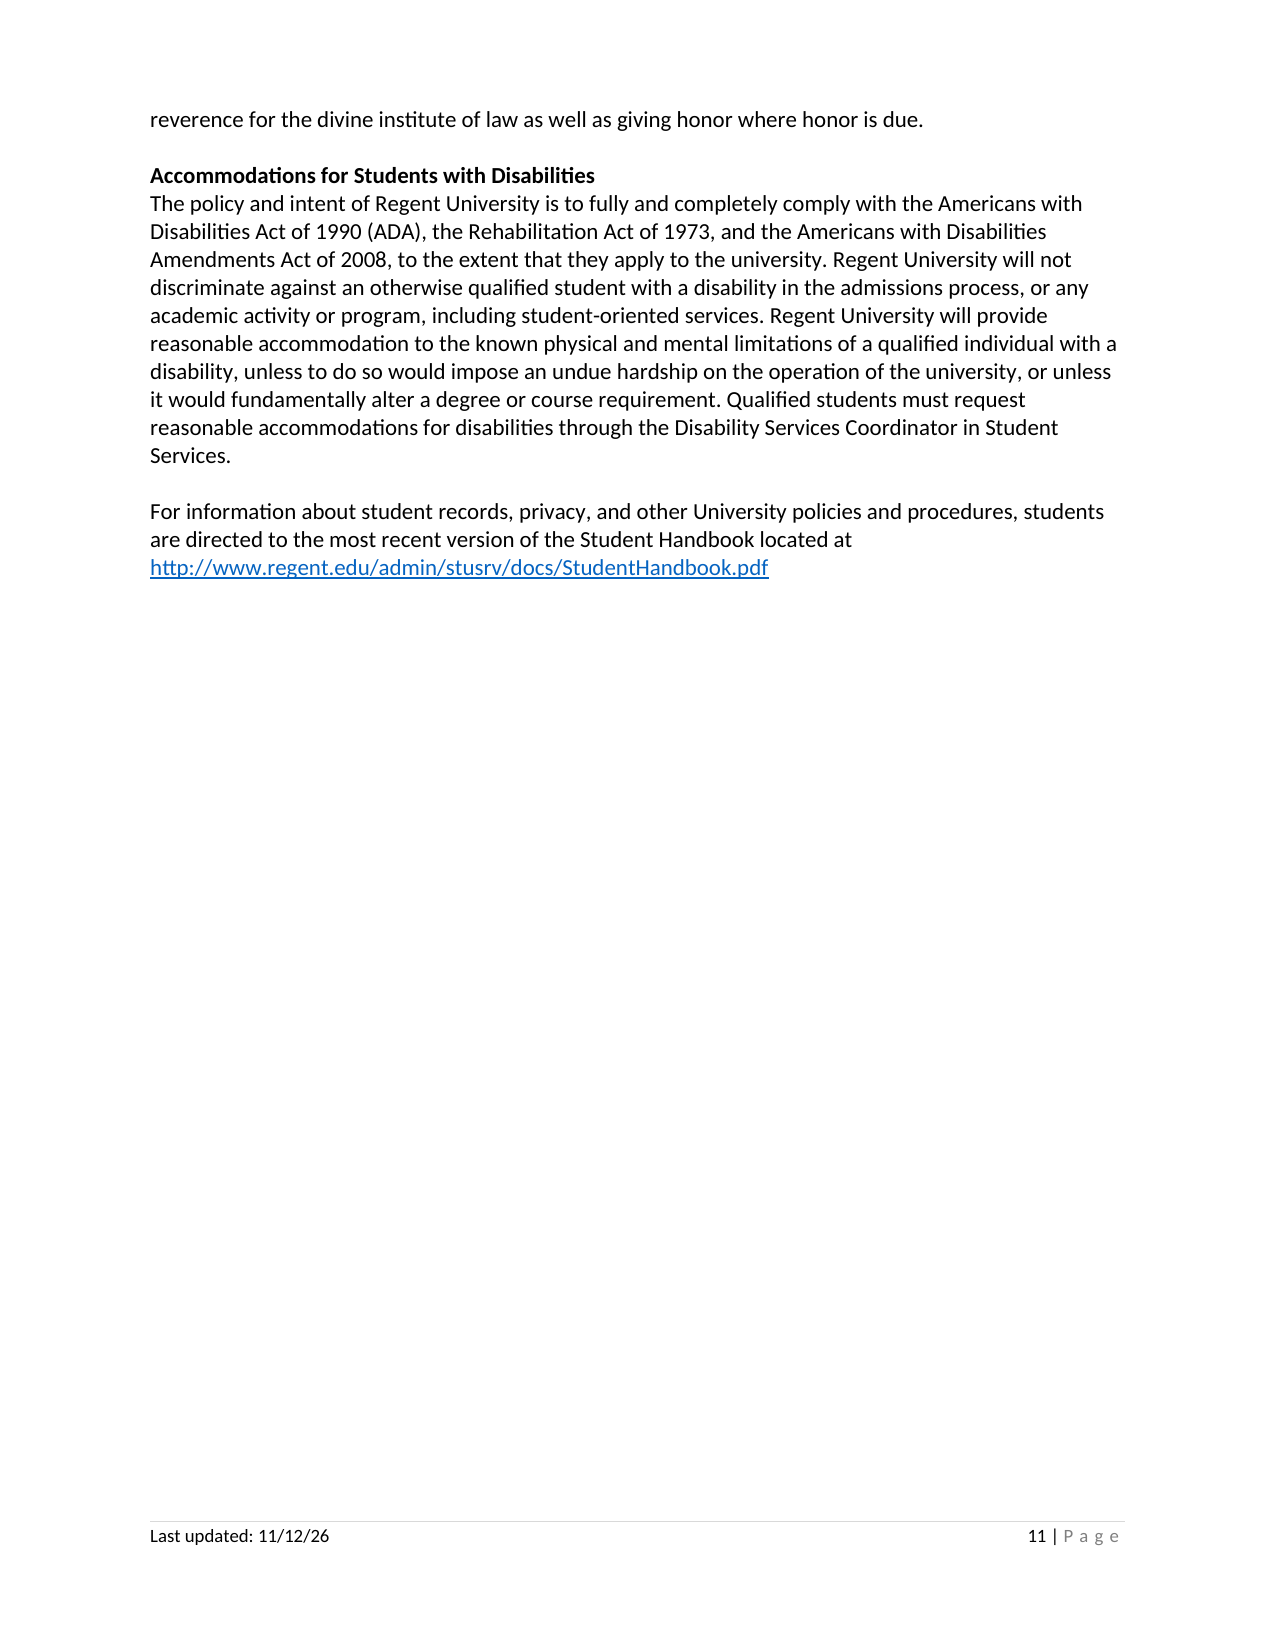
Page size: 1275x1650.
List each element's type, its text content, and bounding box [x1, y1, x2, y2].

text Accommodations for Students with Disabilities [150, 161, 1125, 189]
text The policy and intent of Regent University is to fully and completely comply with the Americans with Disabilities Act of 1990 (ADA), the Rehabilitation Act of 1973, and the Americans with Disabilities Amendments Act of 2008, to the extent that they apply to the university. Regent University will not discriminate against an otherwise qualified student with a disability in the admissions process, or any academic activity or program, including student-oriented services. Regent University will provide reasonable accommodation to the known physical and mental limitations of a qualified individual with a disability, unless to do so would impose an undue hardship on the operation of the university, or unless it would fundamentally alter a degree or course requirement. Qualified students must request reasonable accommodations for disabilities through the Disability Services Coordinator in Student Services. [150, 189, 1125, 469]
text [150, 105, 1125, 161]
text For information about student records, privacy, and other University policies and procedures, students are directed to the most recent version of the Student Handbook located at http://www.regent.edu/admin/stusrv/docs/StudentHandbook.pdf [150, 497, 1125, 581]
